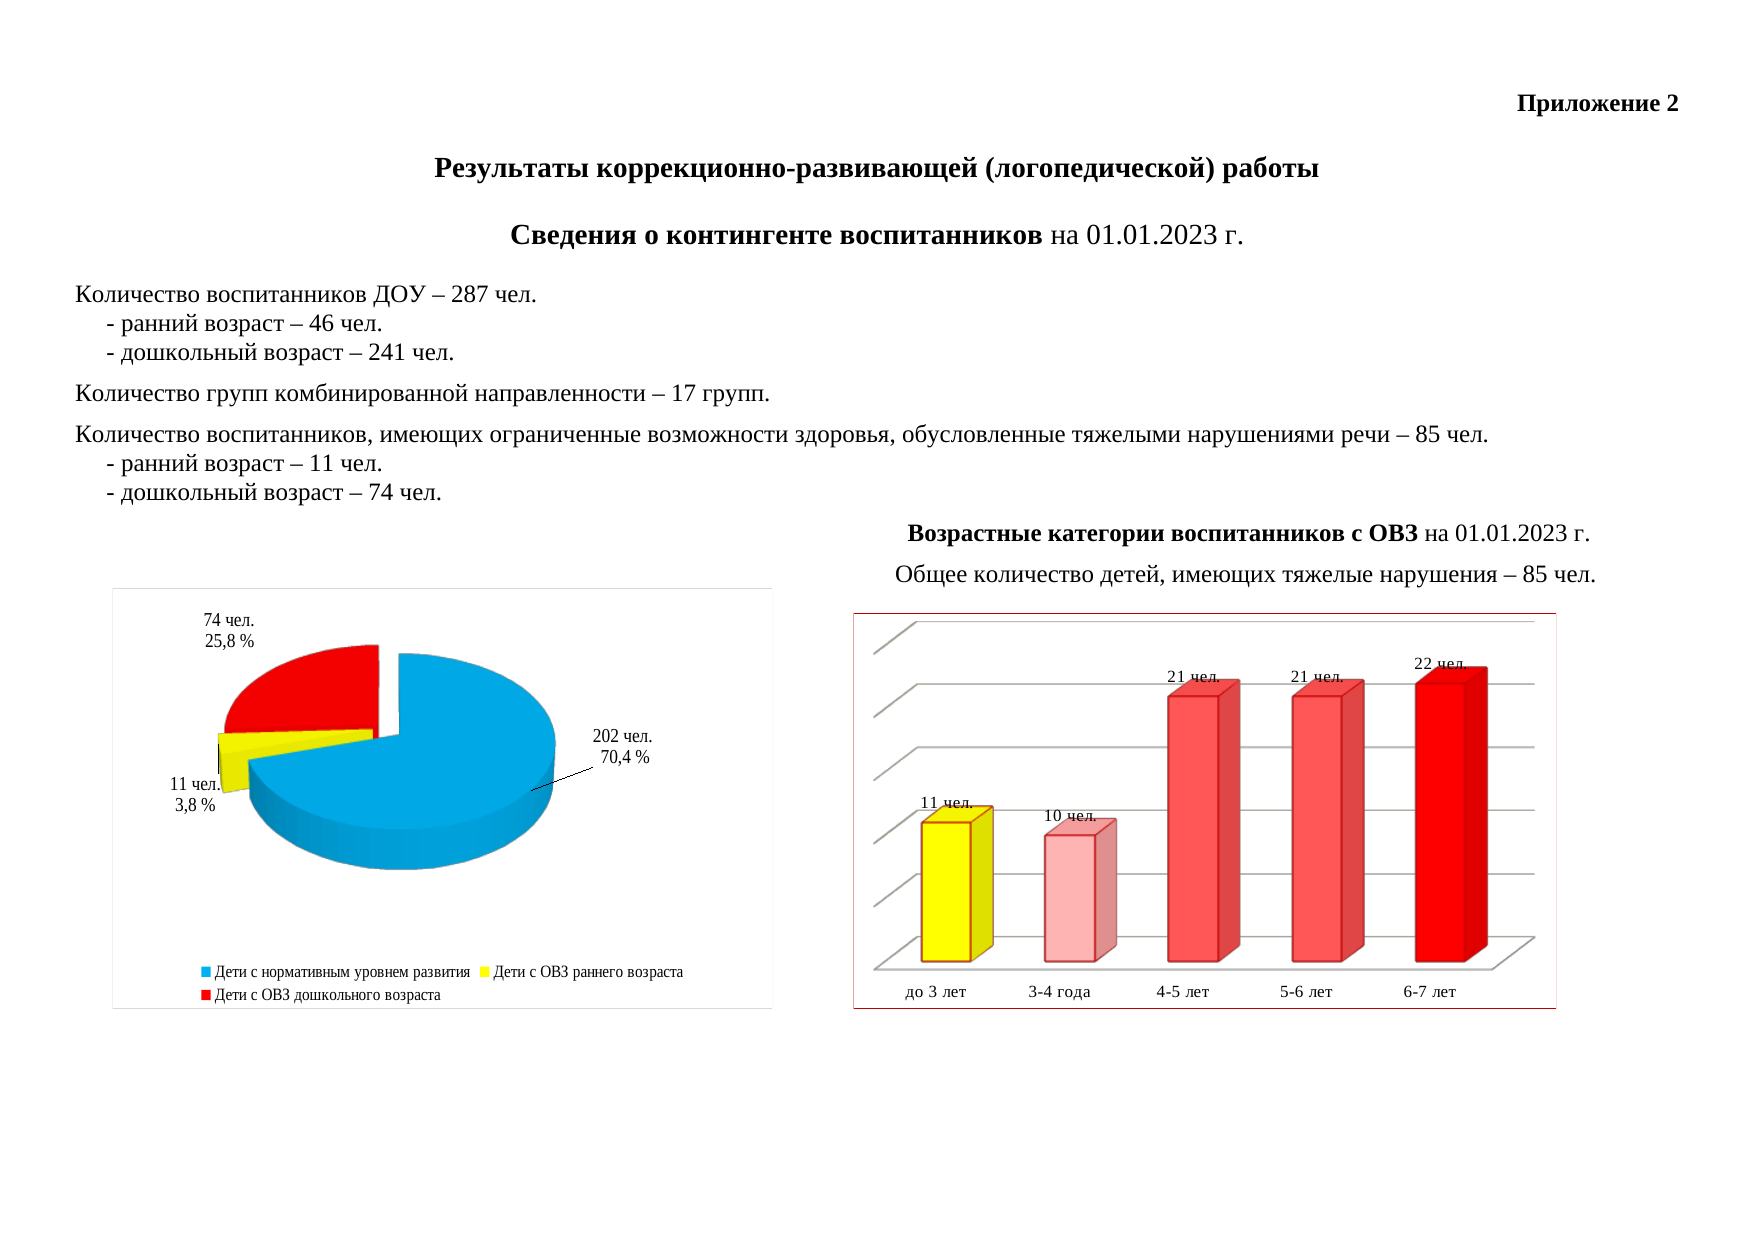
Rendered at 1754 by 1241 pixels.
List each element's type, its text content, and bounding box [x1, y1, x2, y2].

text Количество групп комбинированной направленности – 17 групп. [75, 378, 1679, 407]
text Результаты коррекционно-развивающей (логопедической) работы [75, 150, 1679, 184]
text Количество воспитанников, имеющих ограниченные возможности здоровья, обусловленные тяжелыми нарушениями речи – 85 чел. [75, 419, 1679, 448]
text Приложение 2 [75, 59, 1679, 117]
text Количество воспитанников ДОУ – 287 чел. [75, 279, 1679, 308]
text Общее количество детей, имеющих тяжелые нарушения – 85 чел. [75, 559, 1679, 588]
text - дошкольный возраст – 241 чел. [75, 337, 1679, 366]
text - ранний возраст – 46 чел. [75, 308, 1679, 337]
text - ранний возраст – 11 чел. [75, 448, 1679, 477]
text - дошкольный возраст – 74 чел. [75, 477, 1679, 506]
text Сведения о контингенте воспитанников на 01.01.2023 г. [75, 217, 1679, 251]
text Возрастные категории воспитанников с ОВЗ на 01.01.2023 г. [75, 518, 1679, 547]
